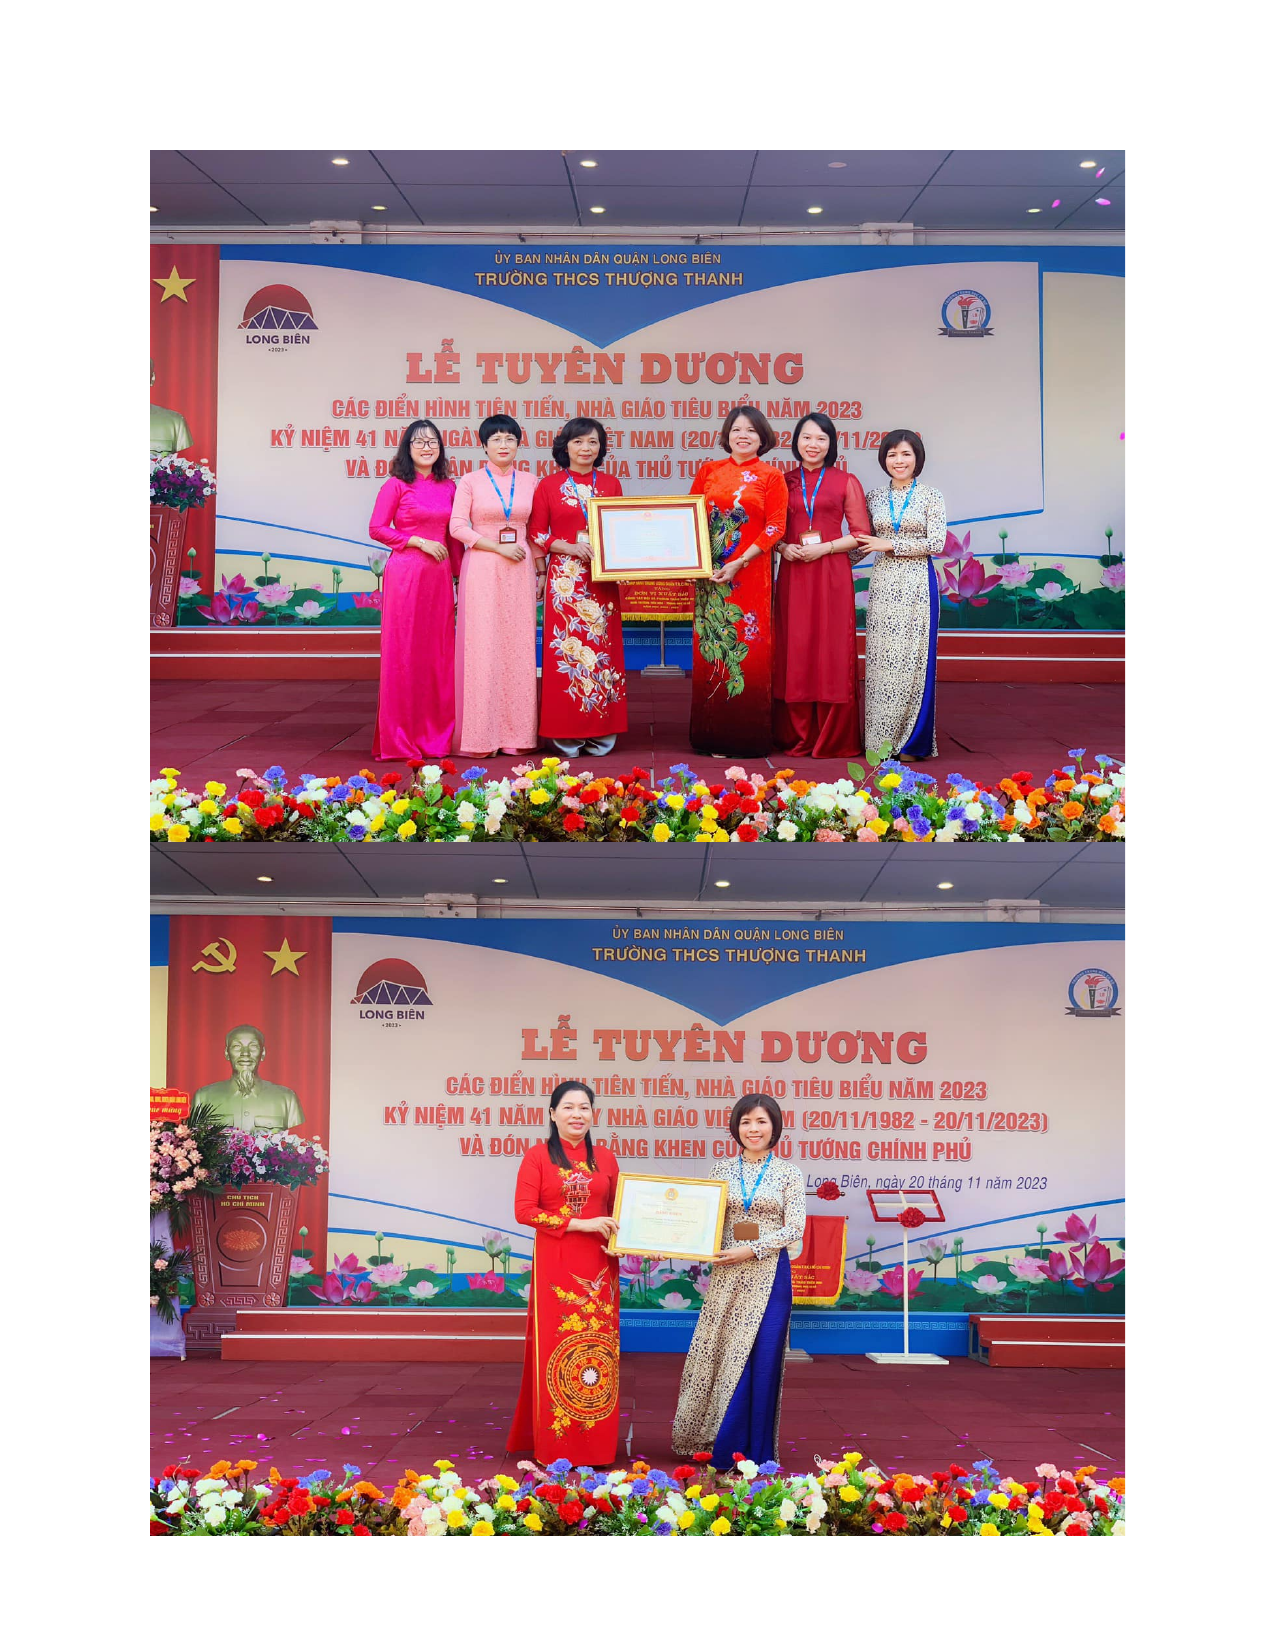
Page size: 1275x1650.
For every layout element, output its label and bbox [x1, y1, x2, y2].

picture [150, 150, 1125, 1536]
